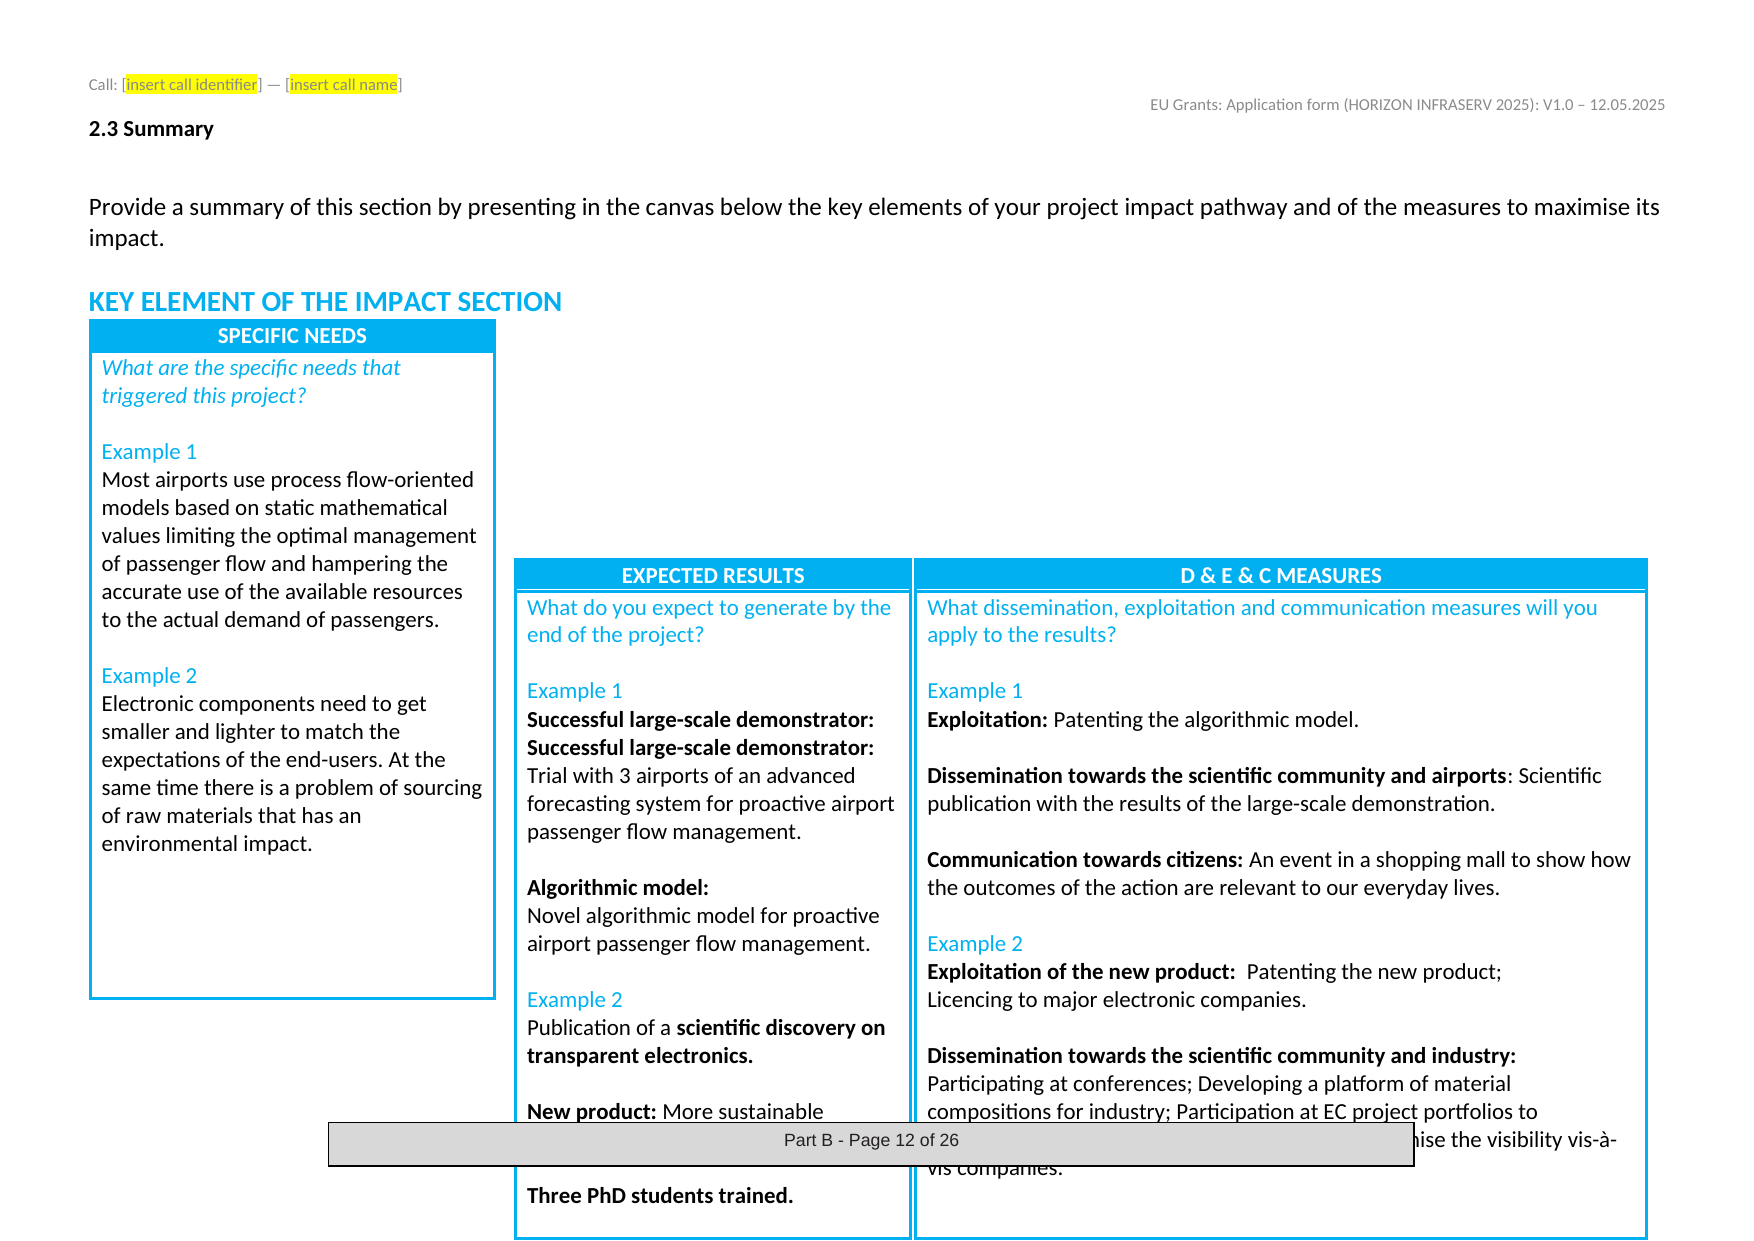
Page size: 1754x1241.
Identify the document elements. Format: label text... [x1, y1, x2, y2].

table_header SPECIFIC NEEDS [92, 322, 493, 350]
text Provide a summary of this section by presenting in the canvas below the key elements of your project impact pathway and of the measures to maximise its impact. [89, 191, 1665, 252]
table_header D & E & C MEASURES [917, 561, 1645, 589]
list 2.3 Summary [89, 114, 1665, 142]
table_cell What are the specific needs that triggered this project? Example 1 Most airports use process flow-oriented models based on static mathematical values limiting the optimal management of passenger flow and hampering the accurate use of the available resources to the actual demand of passengers. Example 2 Electronic components need to get smaller and lighter to match the expectations of the end-users. At the same time there is a problem of sourcing of raw materials that has an environmental impact. [92, 353, 493, 997]
table_cell What do you expect to generate by the end of the project? Example 1 Successful large-scale demonstrator: Successful large-scale demonstrator: Trial with 3 airports of an advanced forecasting system for proactive airport passenger flow management. Algorithmic model: Novel algorithmic model for proactive airport passenger flow management. Example 2 Publication of a scientific discovery on transparent electronics. New product: More sustainable electronic circuits. Three PhD students trained. [517, 593, 909, 1122]
text KEY ELEMENT OF THE IMPACT SECTION [89, 283, 1665, 318]
table_header EXPECTED RESULTS [517, 561, 909, 589]
table_cell What dissemination, exploitation and communication measures will you apply to the results? Example 1 Exploitation: Patenting the algorithmic model. Dissemination towards the scientific community and airports: Scientific publication with the results of the large-scale demonstration. Communication towards citizens: An event in a shopping mall to show how the outcomes of the action are relevant to our everyday lives. Example 2 Exploitation of the new product: Patenting the new product; Licencing to major electronic companies. Dissemination towards the scientific community and industry: Participating at conferences; Developing a platform of material compositions for industry; Participation at EC project portfolios to disseminate the results as part of a group and maximise the visibility vis-à-vis companies. [917, 593, 1645, 1237]
